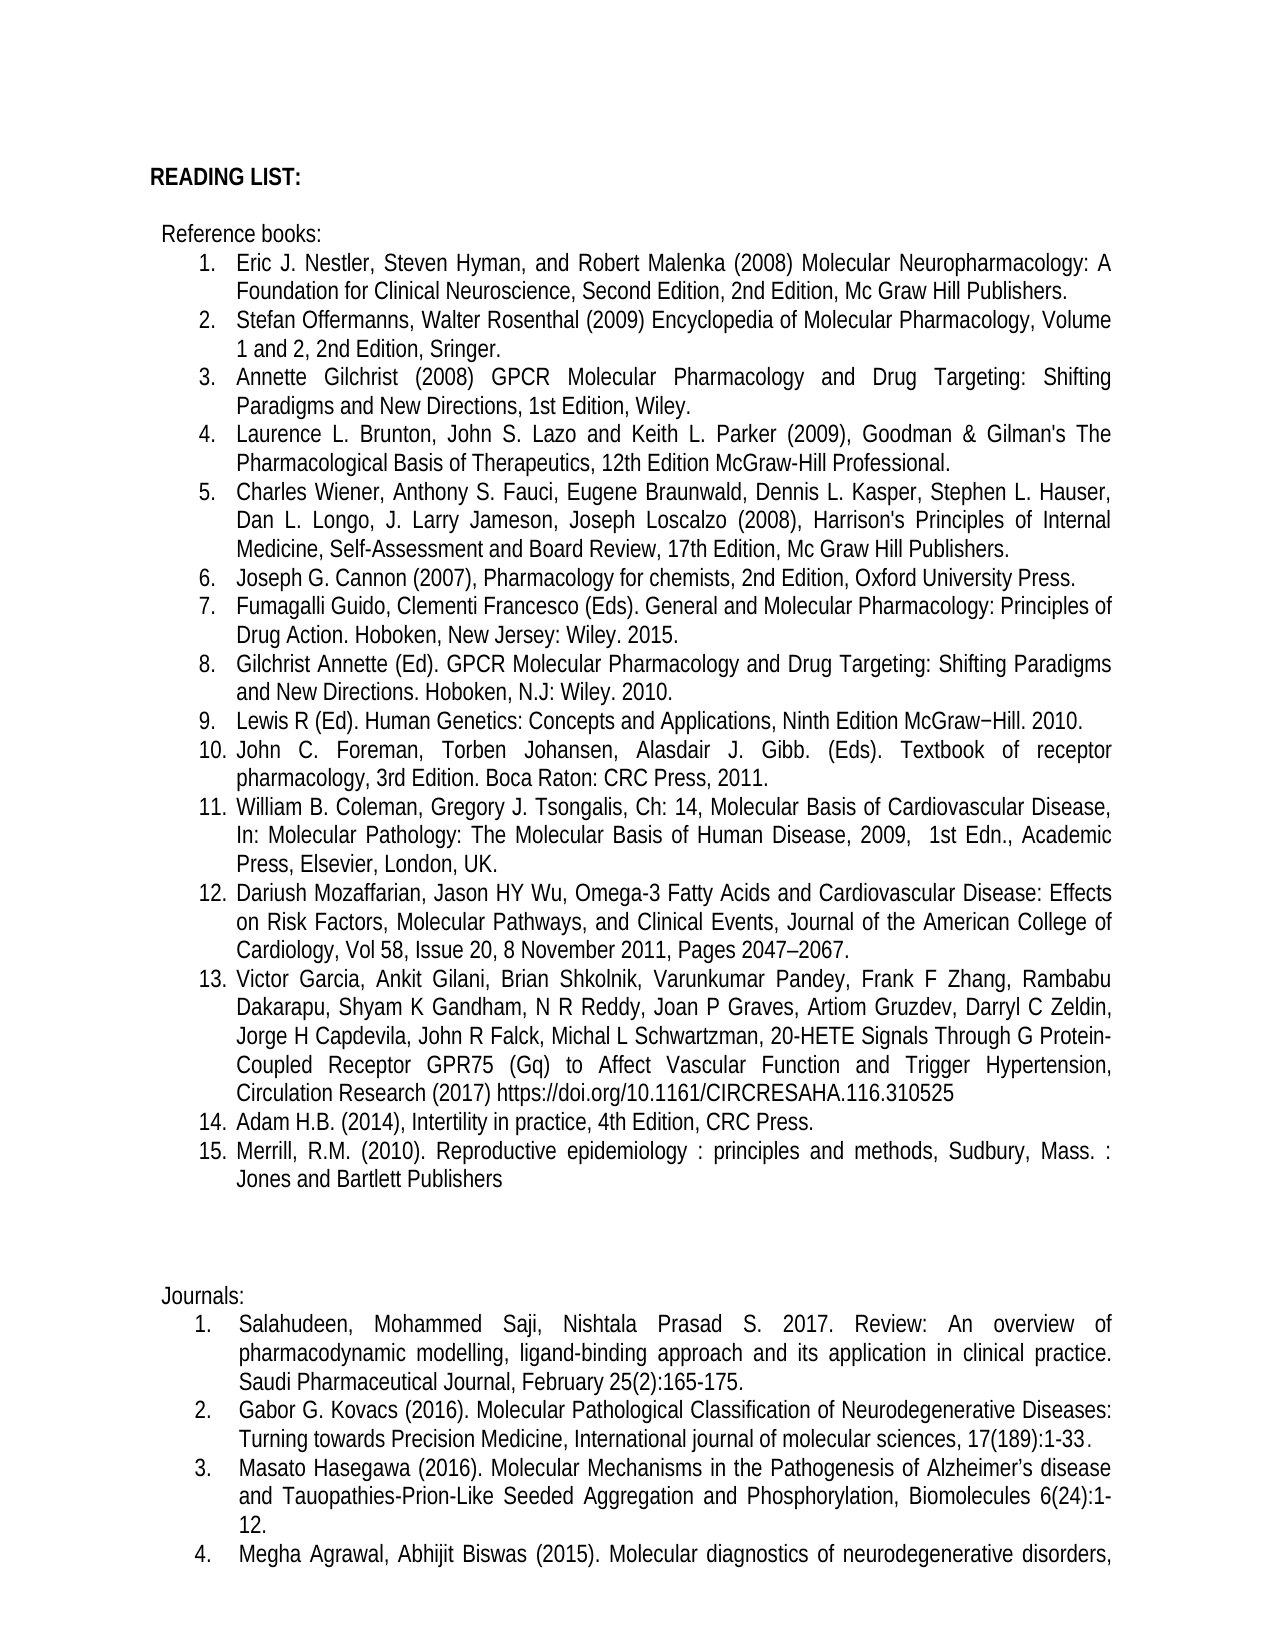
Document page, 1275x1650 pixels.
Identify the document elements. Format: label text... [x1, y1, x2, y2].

table_cell Eric J. Nestler, Steven Hyman, and Robert Malenka (2008) Molecular Neuropharmacology: A Foundation for Clinical Neuroscience, Second Edition, 2nd Edition, Mc Graw Hill Publishers. Stefan Offermanns, Walter Rosenthal (2009) Encyclopedia of Molecular Pharmacology, Volume 1 and 2, 2nd Edition, Sringer. Annette Gilchrist (2008) GPCR Molecular Pharmacology and Drug Targeting: Shifting Paradigms and New Directions, 1st Edition, Wiley. Laurence L. Brunton, John S. Lazo and Keith L. Parker (2009), Goodman & Gilman's The Pharmacological Basis of Therapeutics, 12th Edition McGraw-Hill Professional. Charles Wiener, Anthony S. Fauci, Eugene Braunwald, Dennis L. Kasper, Stephen L. Hauser, Dan L. Longo, J. Larry Jameson, Joseph Loscalzo (2008), Harrison's Principles of Internal Medicine, Self-Assessment and Board Review, 17th Edition, Mc Graw Hill Publishers. Joseph G. Cannon (2007), Pharmacology for chemists, 2nd Edition, Oxford University Press. Fumagalli Guido, Clementi Francesco (Eds). General and Molecular Pharmacology: Principles of Drug Action. Hoboken, New Jersey: Wiley. 2015. Gilchrist Annette (Ed). GPCR Molecular Pharmacology and Drug Targeting: Shifting Paradigms and New Directions. Hoboken, N.J: Wiley. 2010. Lewis R (Ed). Human Genetics: Concepts and Applications, Ninth Edition McGraw−Hill. 2010. John C. Foreman, Torben Johansen, Alasdair J. Gibb. (Eds). Textbook of receptor pharmacology, 3rd Edition. Boca Raton: CRC Press, 2011. William B. Coleman, Gregory J. Tsongalis, Ch: 14, Molecular Basis of Cardiovascular Disease, In: Molecular Pathology: The Molecular Basis of Human Disease, 2009, 1st Edn., Academic Press, Elsevier, London, UK. Dariush Mozaffarian, Jason HY Wu, Omega-3 Fatty Acids and Cardiovascular Disease: Effects on Risk Factors, Molecular Pathways, and Clinical Events, Journal of the American College of Cardiology, Vol 58, Issue 20, 8 November 2011, Pages 2047–2067. Victor Garcia, Ankit Gilani, Brian Shkolnik, Varunkumar Pandey, Frank F Zhang, Rambabu Dakarapu, Shyam K Gandham, N R Reddy, Joan P Graves, Artiom Gruzdev, Darryl C Zeldin, Jorge H Capdevila, John R Falck, Michal L Schwartzman, 20-HETE Signals Through G Protein-Coupled Receptor GPR75 (Gq) to Affect Vascular Function and Trigger Hypertension, Circulation Research (2017) https://doi.org/10.1161/CIRCRESAHA.116.310525 Adam H.B. (2014), Intertility in practice, 4th Edition, CRC Press. Merrill, R.M. (2010). Reproductive epidemiology : principles and methods, Sudbury, Mass. : Jones and Bartlett Publishers [150, 248, 1125, 1281]
table_header Reference books: [150, 219, 1125, 248]
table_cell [150, 1309, 1125, 1567]
text READING LIST: [150, 162, 1125, 190]
table_cell Journals: [150, 1281, 1125, 1309]
